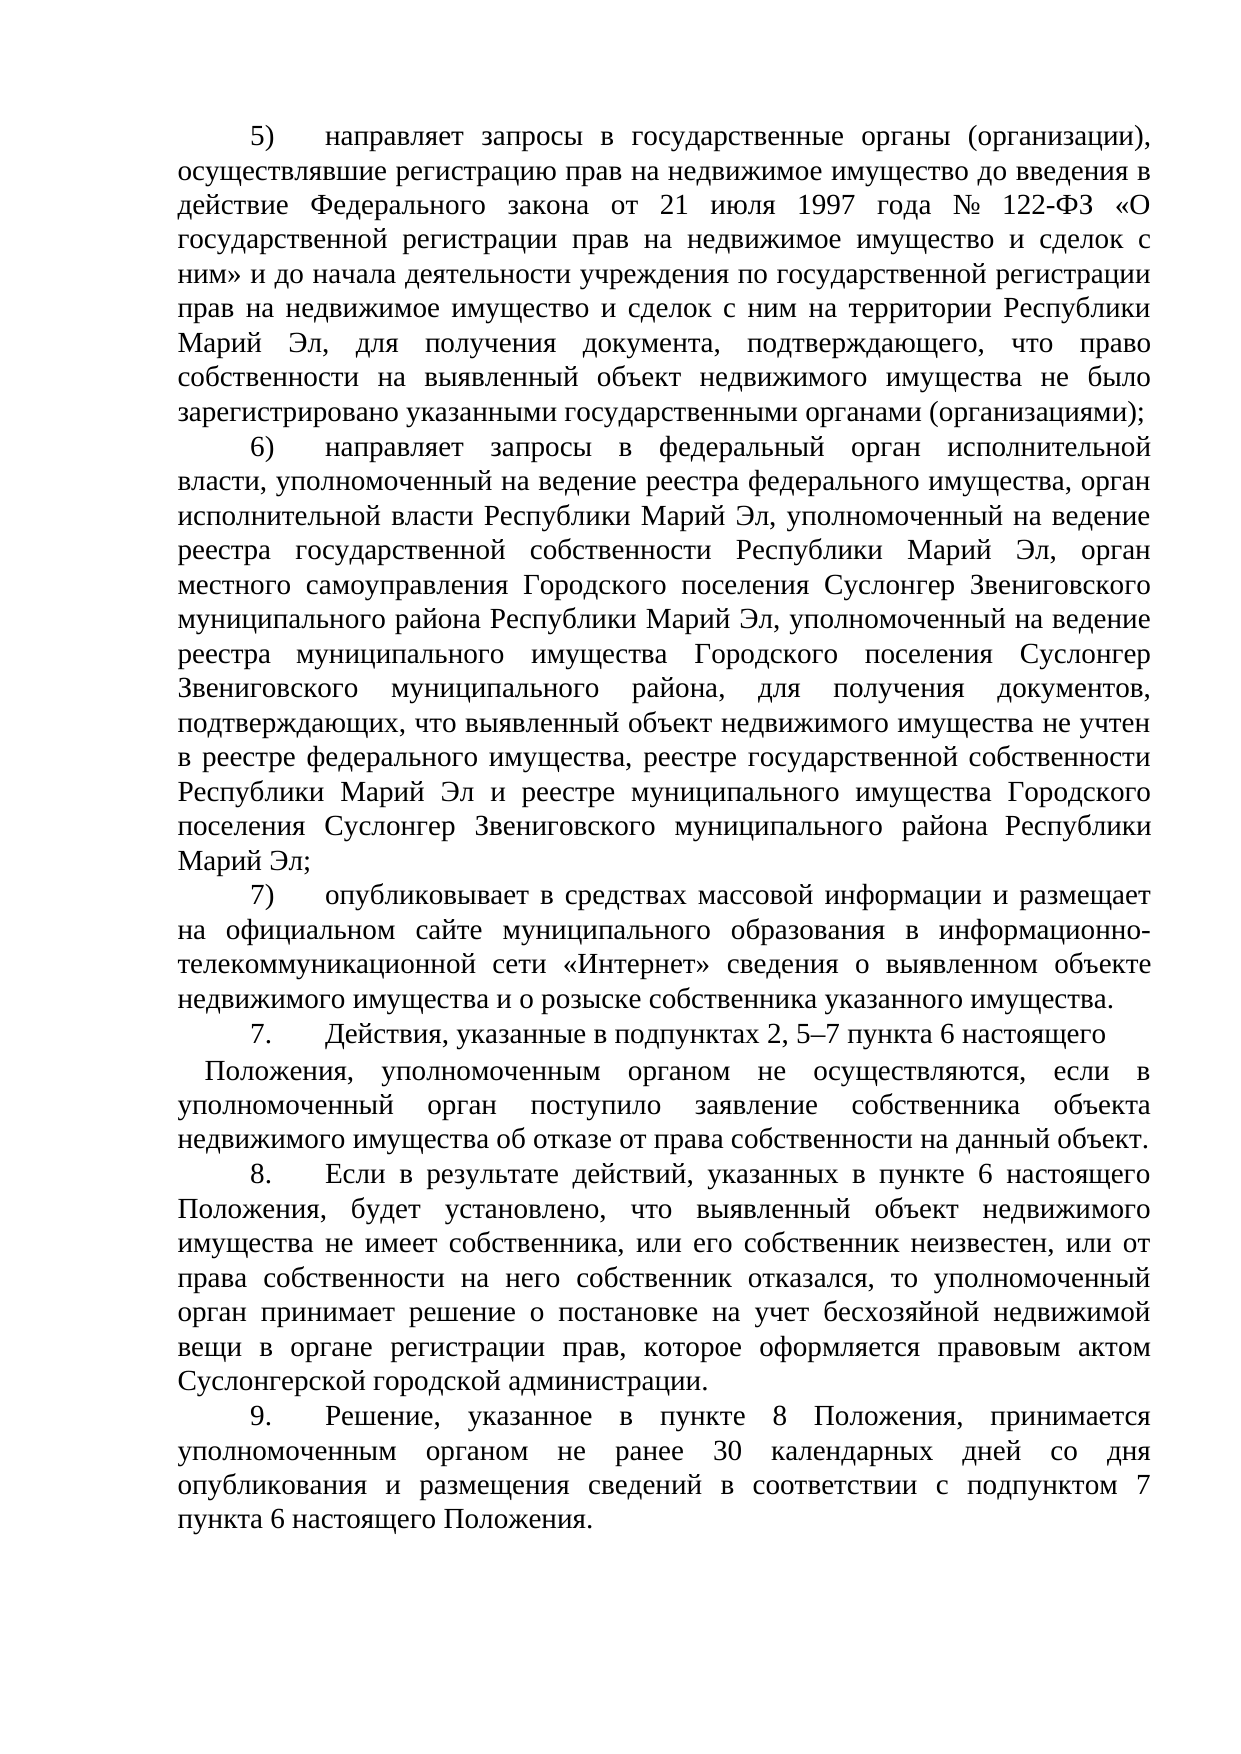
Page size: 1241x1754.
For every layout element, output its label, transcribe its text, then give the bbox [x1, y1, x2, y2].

list Если в результате действий, указанных в пункте 6 настоящего Положения, будет установлено, что выявленный объект недвижимого имущества не имеет собственника, или его собственник неизвестен, или от права собственности на него собственник отказался, то уполномоченный орган принимает решение о постановке на учет бесхозяйной недвижимой вещи в органе регистрации прав, которое оформляется правовым актом Суслонгерской городской администрации. [177, 1156, 1152, 1397]
list опубликовывает в средствах массовой информации и размещает на официальном сайте муниципального образования в информационно-телекоммуникационной сети «Интернет» сведения о выявленном объекте недвижимого имущества и о розыске собственника указанного имущества. [177, 877, 1152, 1014]
list Действия, указанные в подпунктах 2, 5–7 пункта 6 настоящего [177, 1016, 1152, 1049]
text Положения, уполномоченным органом не осуществляются, если в уполномоченный орган поступило заявление собственника объекта недвижимого имущества об отказе от права собственности на данный объект. [177, 1053, 1152, 1155]
list направляет запросы в федеральный орган исполнительной власти, уполномоченный на ведение реестра федерального имущества, орган исполнительной власти Республики Марий Эл, уполномоченный на ведение реестра государственной собственности Республики Марий Эл, орган местного самоуправления Городского поселения Суслонгер Звениговского муниципального района Республики Марий Эл, уполномоченный на ведение реестра муниципального имущества Городского поселения Суслонгер Звениговского муниципального района, для получения документов, подтверждающих, что выявленный объект недвижимого имущества не учтен в реестре федерального имущества, реестре государственной собственности Республики Марий Эл и реестре муниципального имущества Городского поселения Суслонгер Звениговского муниципального района Республики Марий Эл; [177, 429, 1152, 876]
list направляет запросы в государственные органы (организации), осуществлявшие регистрацию прав на недвижимое имущество до введения в действие Федерального закона от 21 июля 1997 года № 122-ФЗ «О государственной регистрации прав на недвижимое имущество и сделок с ним» и до начала деятельности учреждения по государственной регистрации прав на недвижимое имущество и сделок с ним на территории Республики Марий Эл, для получения документа, подтверждающего, что право собственности на выявленный объект недвижимого имущества не было зарегистрировано указанными государственными органами (организациями); [177, 118, 1152, 427]
list Решение, указанное в пункте 8 Положения, принимается уполномоченным органом не ранее 30 календарных дней со дня опубликования и размещения сведений в соответствии с подпунктом 7 пункта 6 настоящего Положения. [177, 1398, 1152, 1535]
